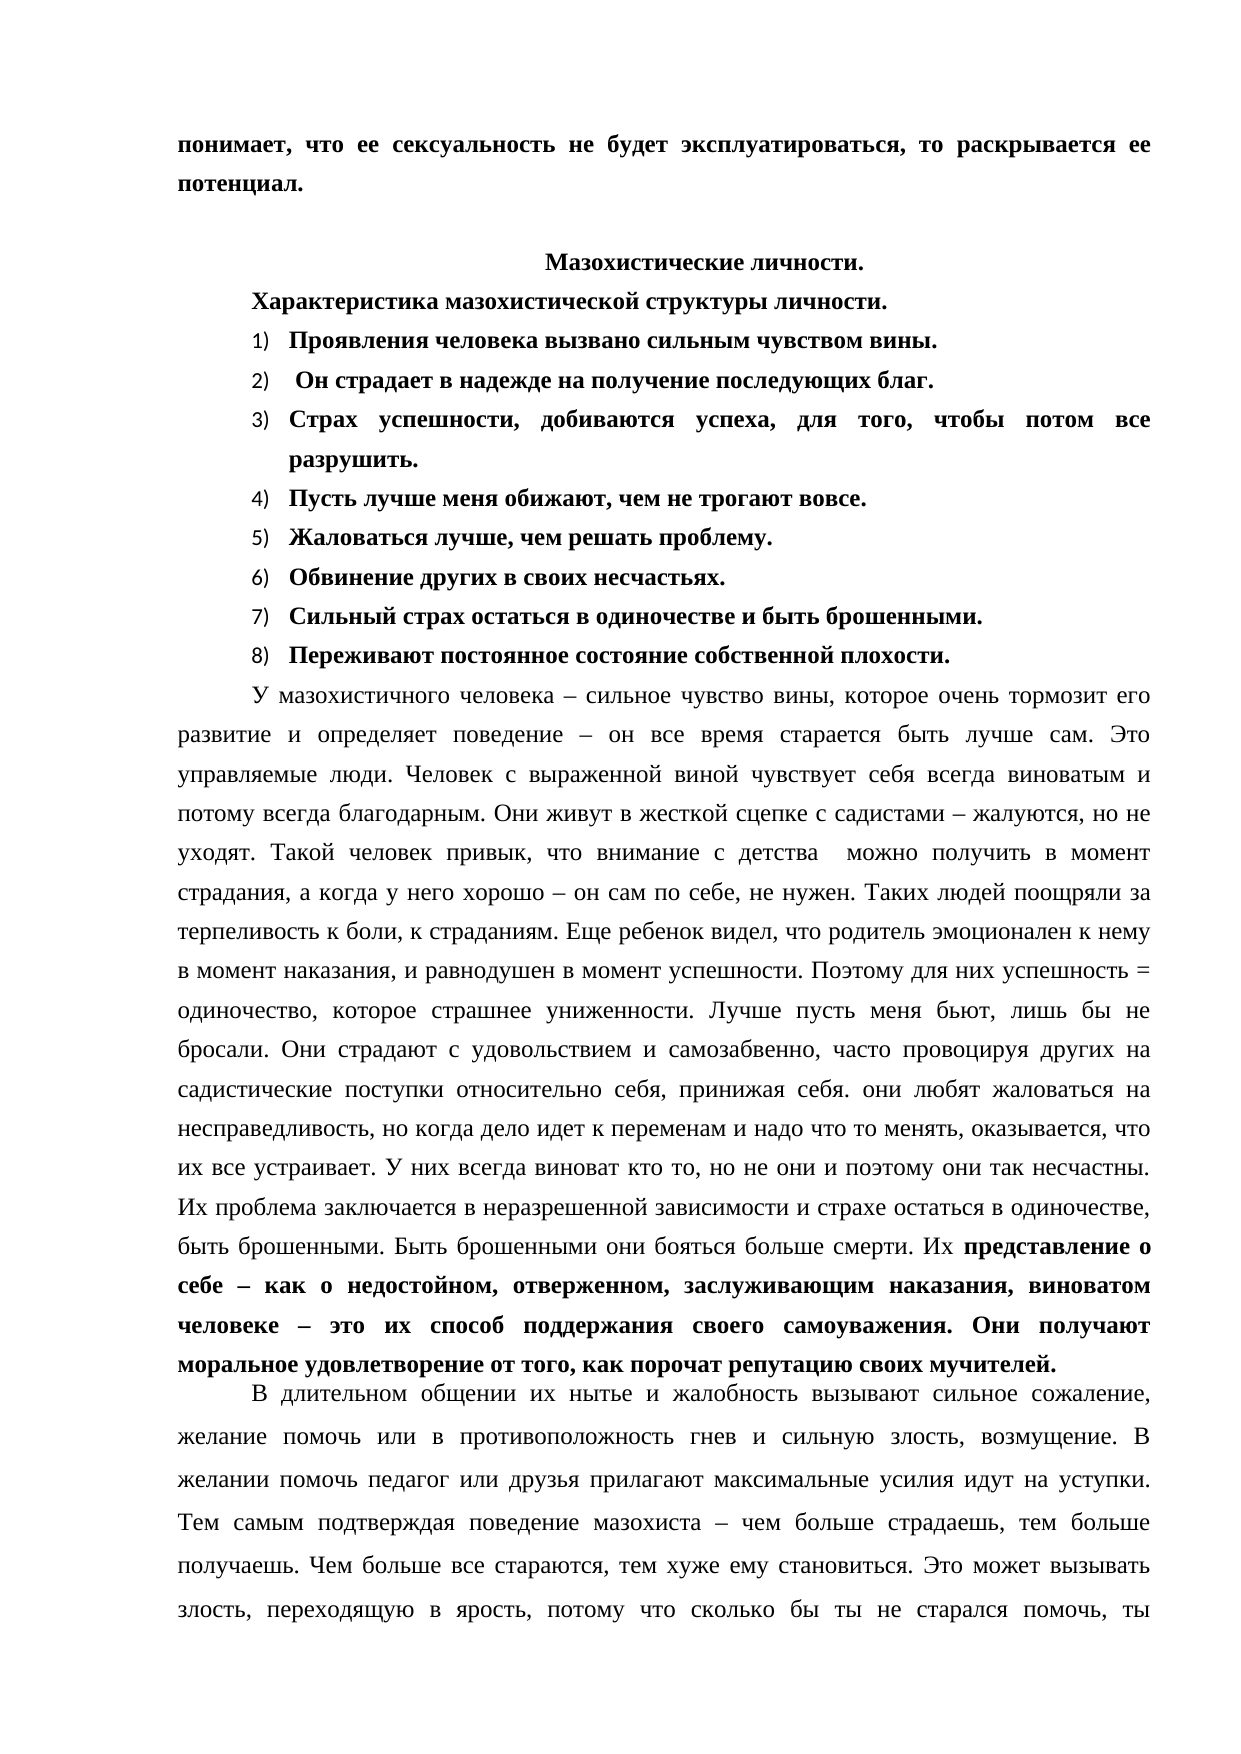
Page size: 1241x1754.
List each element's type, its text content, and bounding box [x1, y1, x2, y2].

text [177, 1378, 1152, 1622]
list Проявления человека вызвано сильным чувством вины. [251, 315, 1152, 354]
text Мазохистические личности. [177, 236, 1152, 276]
text У мазохистичного человека – сильное чувство вины, которое очень тормозит его развитие и определяет поведение – он все время старается быть лучше сам. Это управляемые люди. Человек с выраженной виной чувствует себя всегда виноватым и потому всегда благодарным. Они живут в жесткой сцепке с садистами – жалуются, но не уходят. Такой человек привык, что внимание с детства можно получить в момент страдания, а когда у него хорошо – он сам по себе, не нужен. Таких людей поощряли за терпеливость к боли, к страданиям. Еще ребенок видел, что родитель эмоционален к нему в момент наказания, и равнодушен в момент успешности. Поэтому для них успешность = одиночество, которое страшнее униженности. Лучше пусть меня бьют, лишь бы не бросали. Они страдают с удовольствием и самозабвенно, часто провоцируя других на садистические поступки относительно себя, принижая себя. они любят жаловаться на несправедливость, но когда дело идет к переменам и надо что то менять, оказывается, что их все устраивает. У них всегда виноват кто то, но не они и поэтому они так несчастны. Их проблема заключается в неразрешенной зависимости и страхе остаться в одиночестве, быть брошенными. Быть брошенными они бояться больше смерти. Их представление о себе – как о недостойном, отверженном, заслуживающим наказания, виноватом человеке – это их способ поддержания своего самоуважения. Они получают моральное удовлетворение от того, как порочат репутацию своих мучителей. [177, 669, 1152, 1378]
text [177, 118, 1152, 197]
text Характеристика мазохистической структуры личности. [177, 276, 1152, 315]
list Переживают постоянное состояние собственной плохости. [251, 630, 1152, 669]
list Страх успешности, добиваются успеха, для того, чтобы потом все разрушить. [251, 394, 1152, 472]
list Сильный страх остаться в одиночестве и быть брошенными. [251, 591, 1152, 630]
list Пусть лучше меня обижают, чем не трогают вовсе. [251, 472, 1152, 512]
list Обвинение других в своих несчастьях. [251, 551, 1152, 591]
list Он страдает в надежде на получение последующих благ. [251, 354, 1152, 394]
list Жаловаться лучше, чем решать проблему. [251, 512, 1152, 551]
